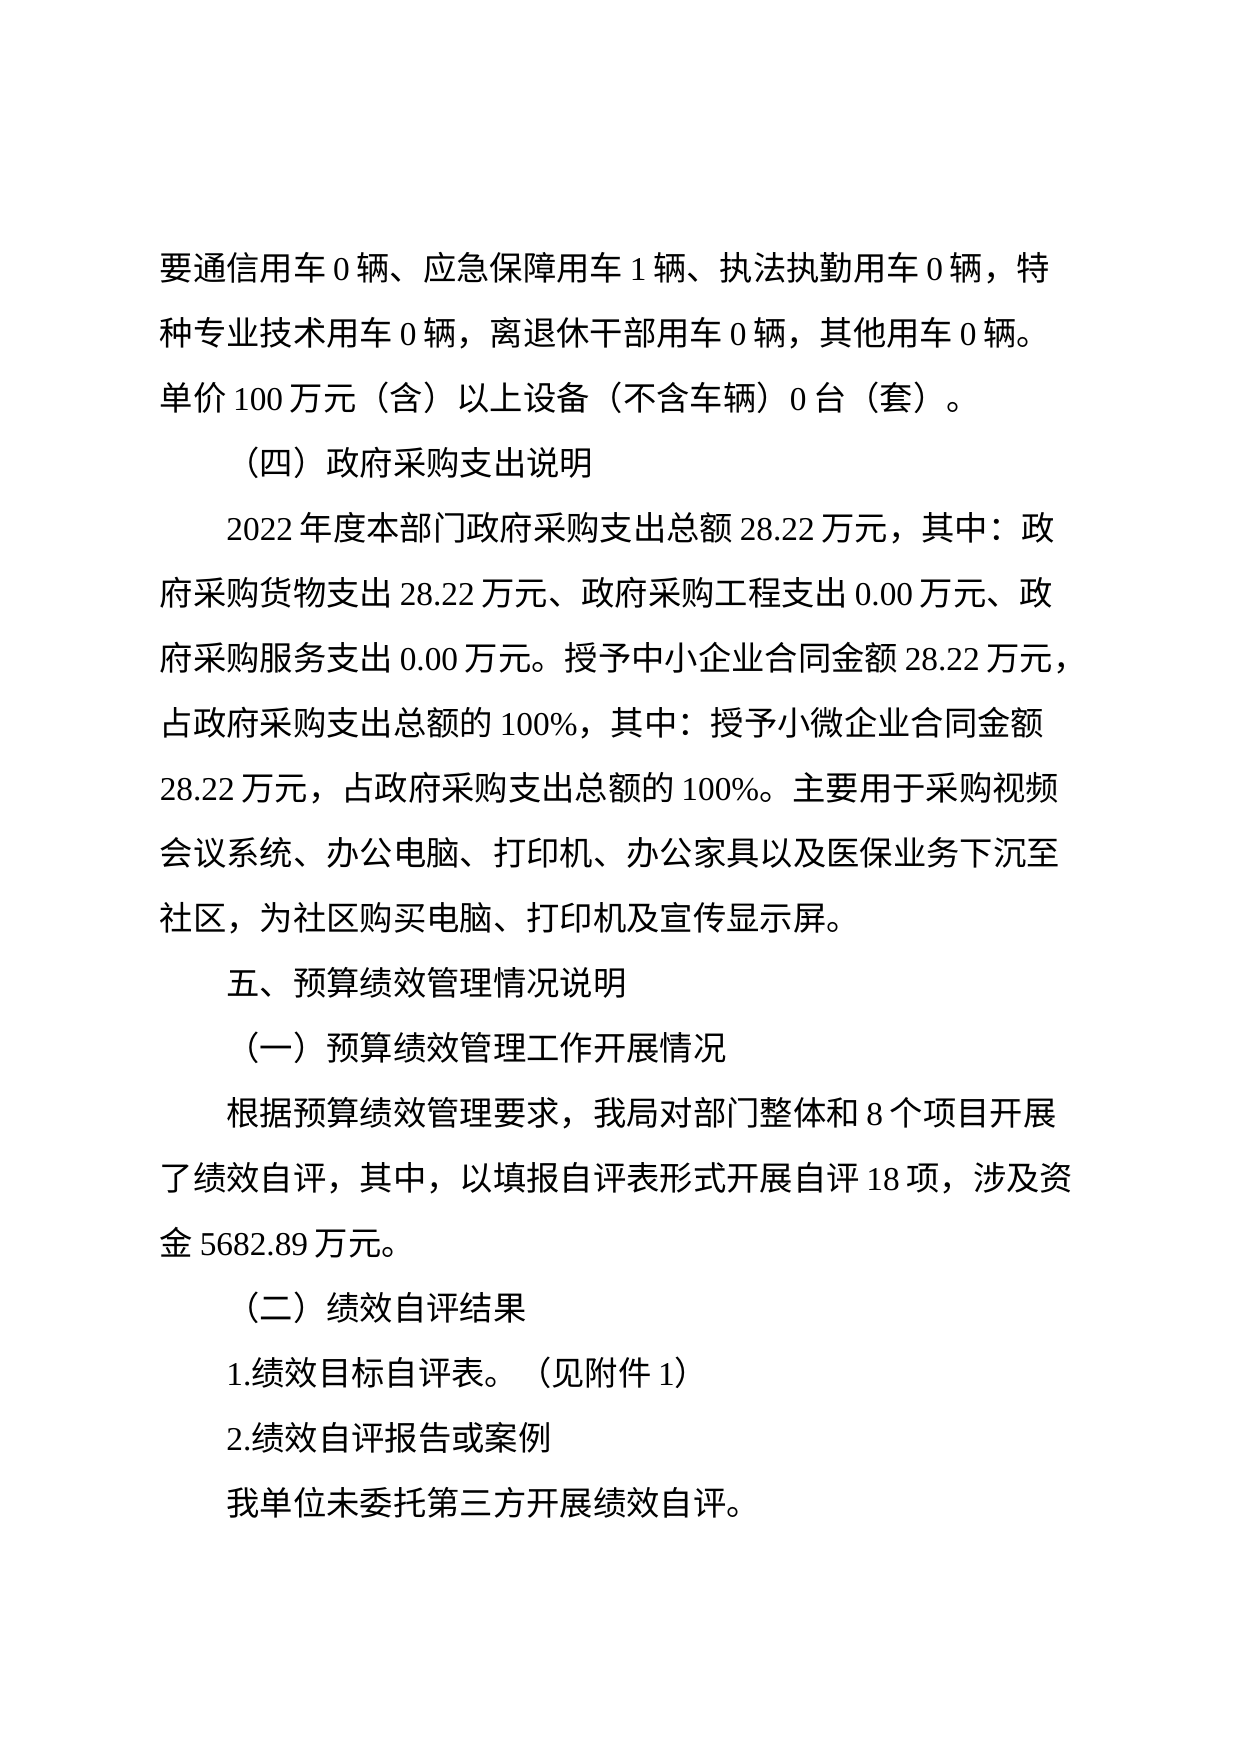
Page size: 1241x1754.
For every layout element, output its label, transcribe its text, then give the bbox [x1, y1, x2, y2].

text 我单位未委托第三方开展绩效自评。 [159, 1468, 1081, 1533]
text 根据预算绩效管理要求，我局对部门整体和8个项目开展了绩效自评，其中，以填报自评表形式开展自评18项，涉及资金5682.89万元。 [159, 1078, 1081, 1273]
text （四）政府采购支出说明 [159, 428, 1081, 493]
text （二）绩效自评结果 [159, 1273, 1081, 1338]
text 2022年度本部门政府采购支出总额28.22万元，其中：政府采购货物支出28.22万元、政府采购工程支出0.00万元、政府采购服务支出0.00万元。授予中小企业合同金额28.22万元，占政府采购支出总额的100%，其中：授予小微企业合同金额28.22万元，占政府采购支出总额的100%。主要用于采购视频会议系统、办公电脑、打印机、办公家具以及医保业务下沉至社区，为社区购买电脑、打印机及宣传显示屏。 [159, 493, 1081, 948]
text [159, 233, 1081, 428]
text 2.绩效自评报告或案例 [159, 1403, 1081, 1468]
text （一）预算绩效管理工作开展情况 [159, 1013, 1081, 1078]
text 1.绩效目标自评表。（见附件1） [159, 1338, 1081, 1403]
text 五、预算绩效管理情况说明 [159, 948, 1081, 1013]
